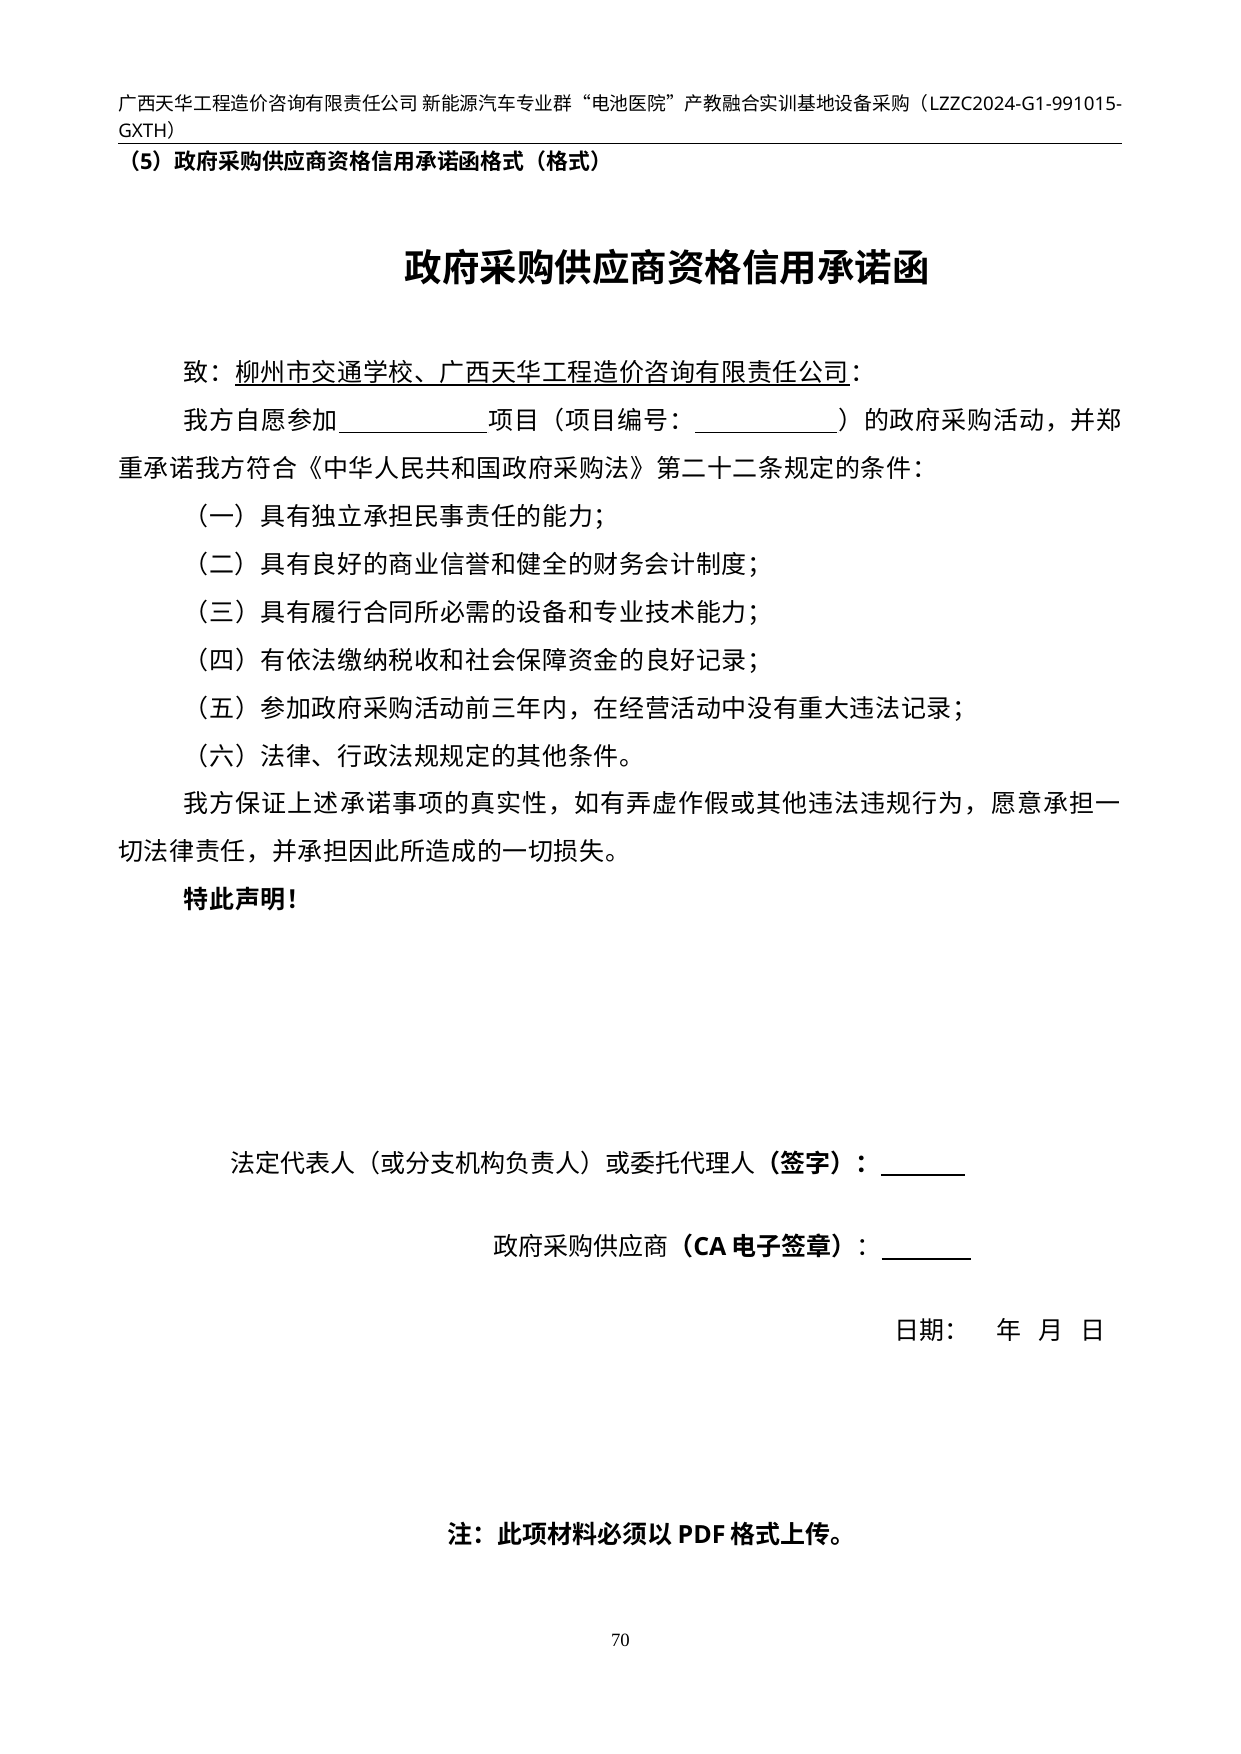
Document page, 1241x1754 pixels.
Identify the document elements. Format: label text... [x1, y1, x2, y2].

text 致：柳州市交通学校、广西天华工程造价咨询有限责任公司： [118, 343, 1122, 391]
text 政府采购供应商（CA电子签章）： [118, 1222, 1122, 1264]
text 特此声明！ [118, 870, 1122, 918]
text （五）参加政府采购活动前三年内，在经营活动中没有重大违法记录； [118, 679, 1122, 727]
text 我方自愿参加 项目（项目编号： ）的政府采购活动，并郑重承诺我方符合《中华人民共和国政府采购法》第二十二条规定的条件： [118, 391, 1122, 487]
text （四）有依法缴纳税收和社会保障资金的良好记录； [118, 631, 1122, 679]
text 我方保证上述承诺事项的真实性，如有弄虚作假或其他违法违规行为，愿意承担一切法律责任，并承担因此所造成的一切损失。 [118, 774, 1122, 870]
text （一）具有独立承担民事责任的能力； [118, 487, 1122, 535]
text 法定代表人（或分支机构负责人）或委托代理人（签字）： [118, 1139, 1122, 1181]
text 注：此项材料必须以PDF格式上传。 [118, 1514, 1122, 1550]
text 日期： 年 月 日 [118, 1306, 1105, 1347]
text 政府采购供应商资格信用承诺函 [118, 238, 1122, 292]
text （二）具有良好的商业信誉和健全的财务会计制度； [118, 535, 1122, 583]
text （5）政府采购供应商资格信用承诺函格式（格式） [118, 144, 1122, 176]
text （三）具有履行合同所必需的设备和专业技术能力； [118, 583, 1122, 631]
text （六）法律、行政法规规定的其他条件。 [118, 727, 1122, 774]
